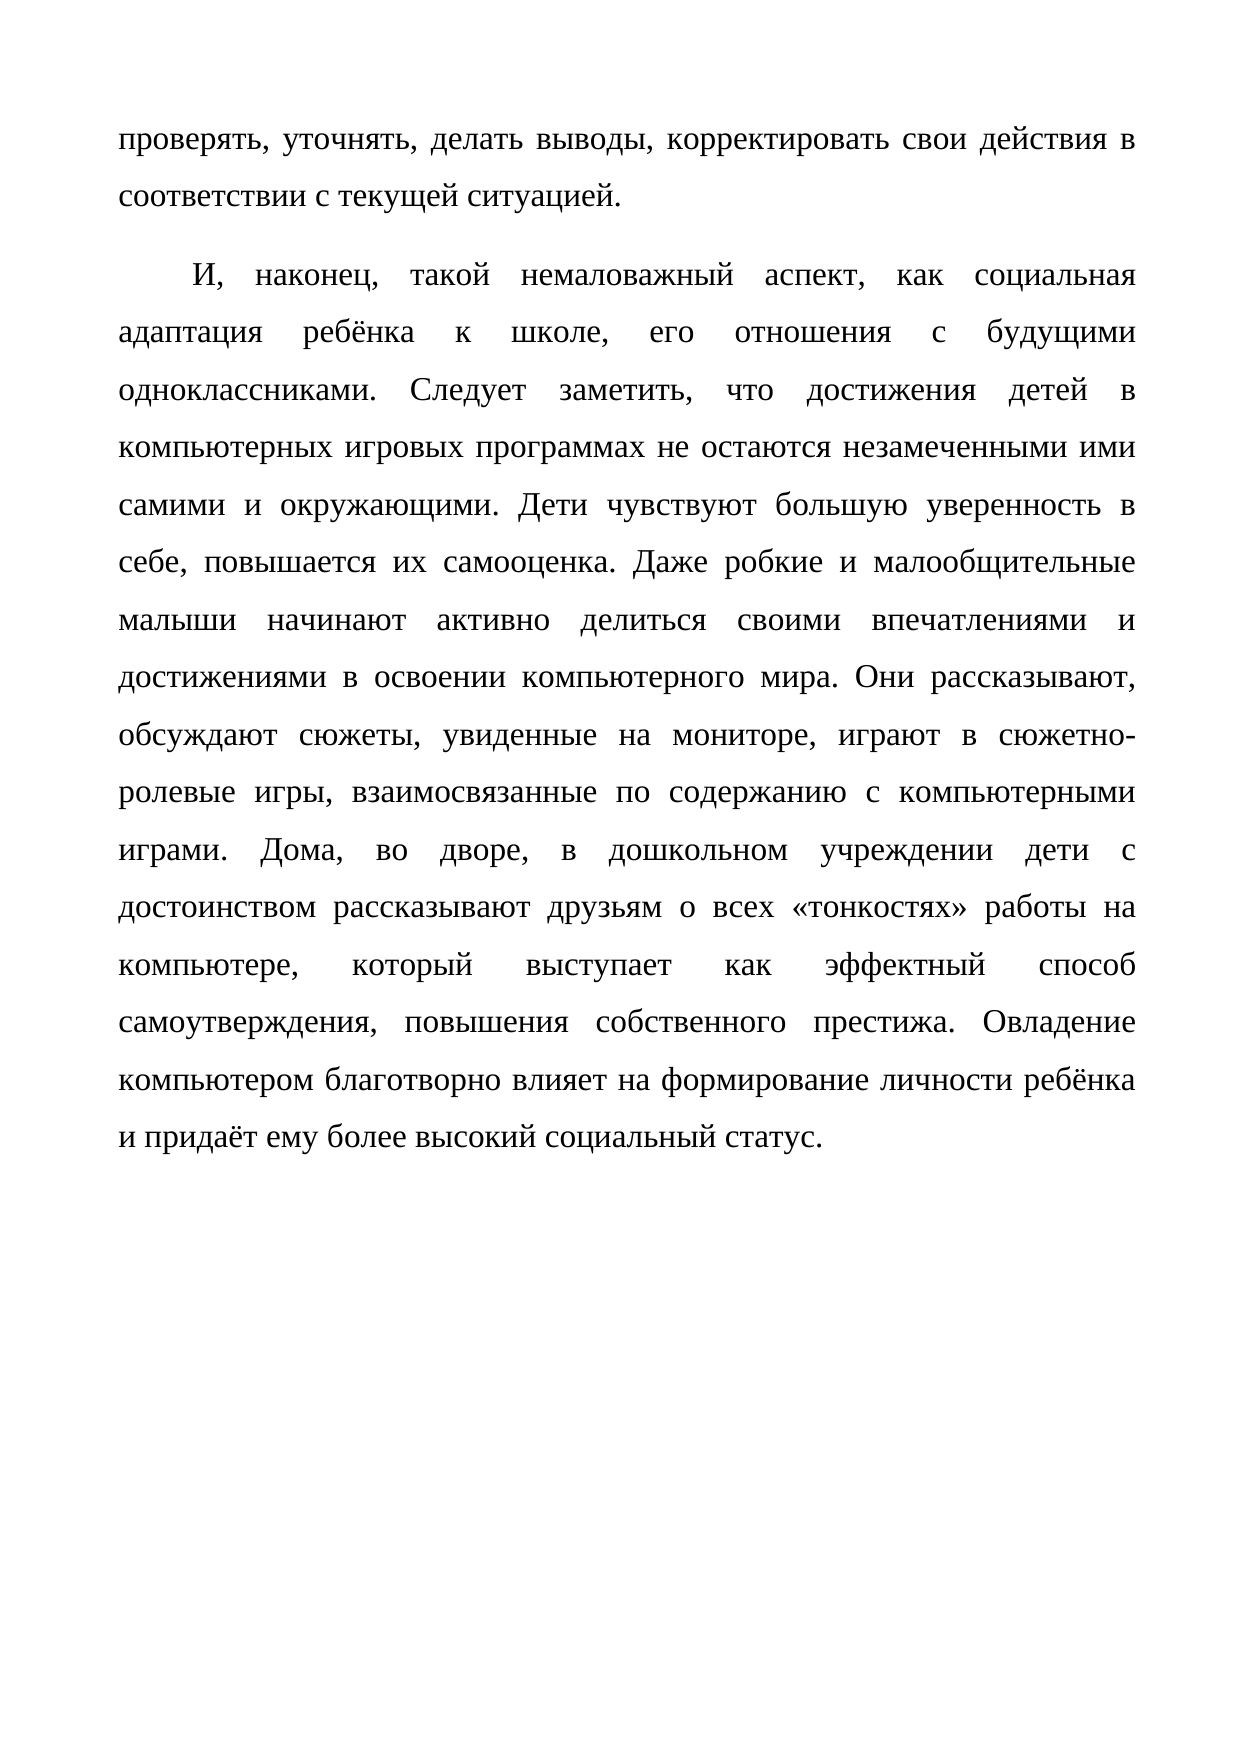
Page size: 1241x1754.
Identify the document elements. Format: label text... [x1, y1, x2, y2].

text И, наконец, такой немаловажный аспект, как социальная адаптация ребёнка к школе, его отношения с будущими одноклассниками. Следует заметить, что достижения детей в компьютерных игровых программах не остаются незамеченными ими самими и окружающими. Дети чувствуют большую уверенность в себе, повышается их самооценка. Даже робкие и малообщительные малыши начинают активно делиться своими впечатлениями и достижениями в освоении компьютерного мира. Они рассказывают, обсуждают сюжеты, увиденные на мониторе, играют в сюжетно-ролевые игры, взаимосвязанные по содержанию с компьютерными играми. Дома, во дворе, в дошкольном учреждении дети с достоинством рассказывают друзьям о всех «тонкостях» работы на компьютере, который выступает как эффектный способ самоутверждения, повышения собственного престижа. Овладение компьютером благотворно влияет на формирование личности ребёнка и придаёт ему более высокий социальный статус. [118, 254, 1137, 1155]
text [118, 118, 1137, 214]
